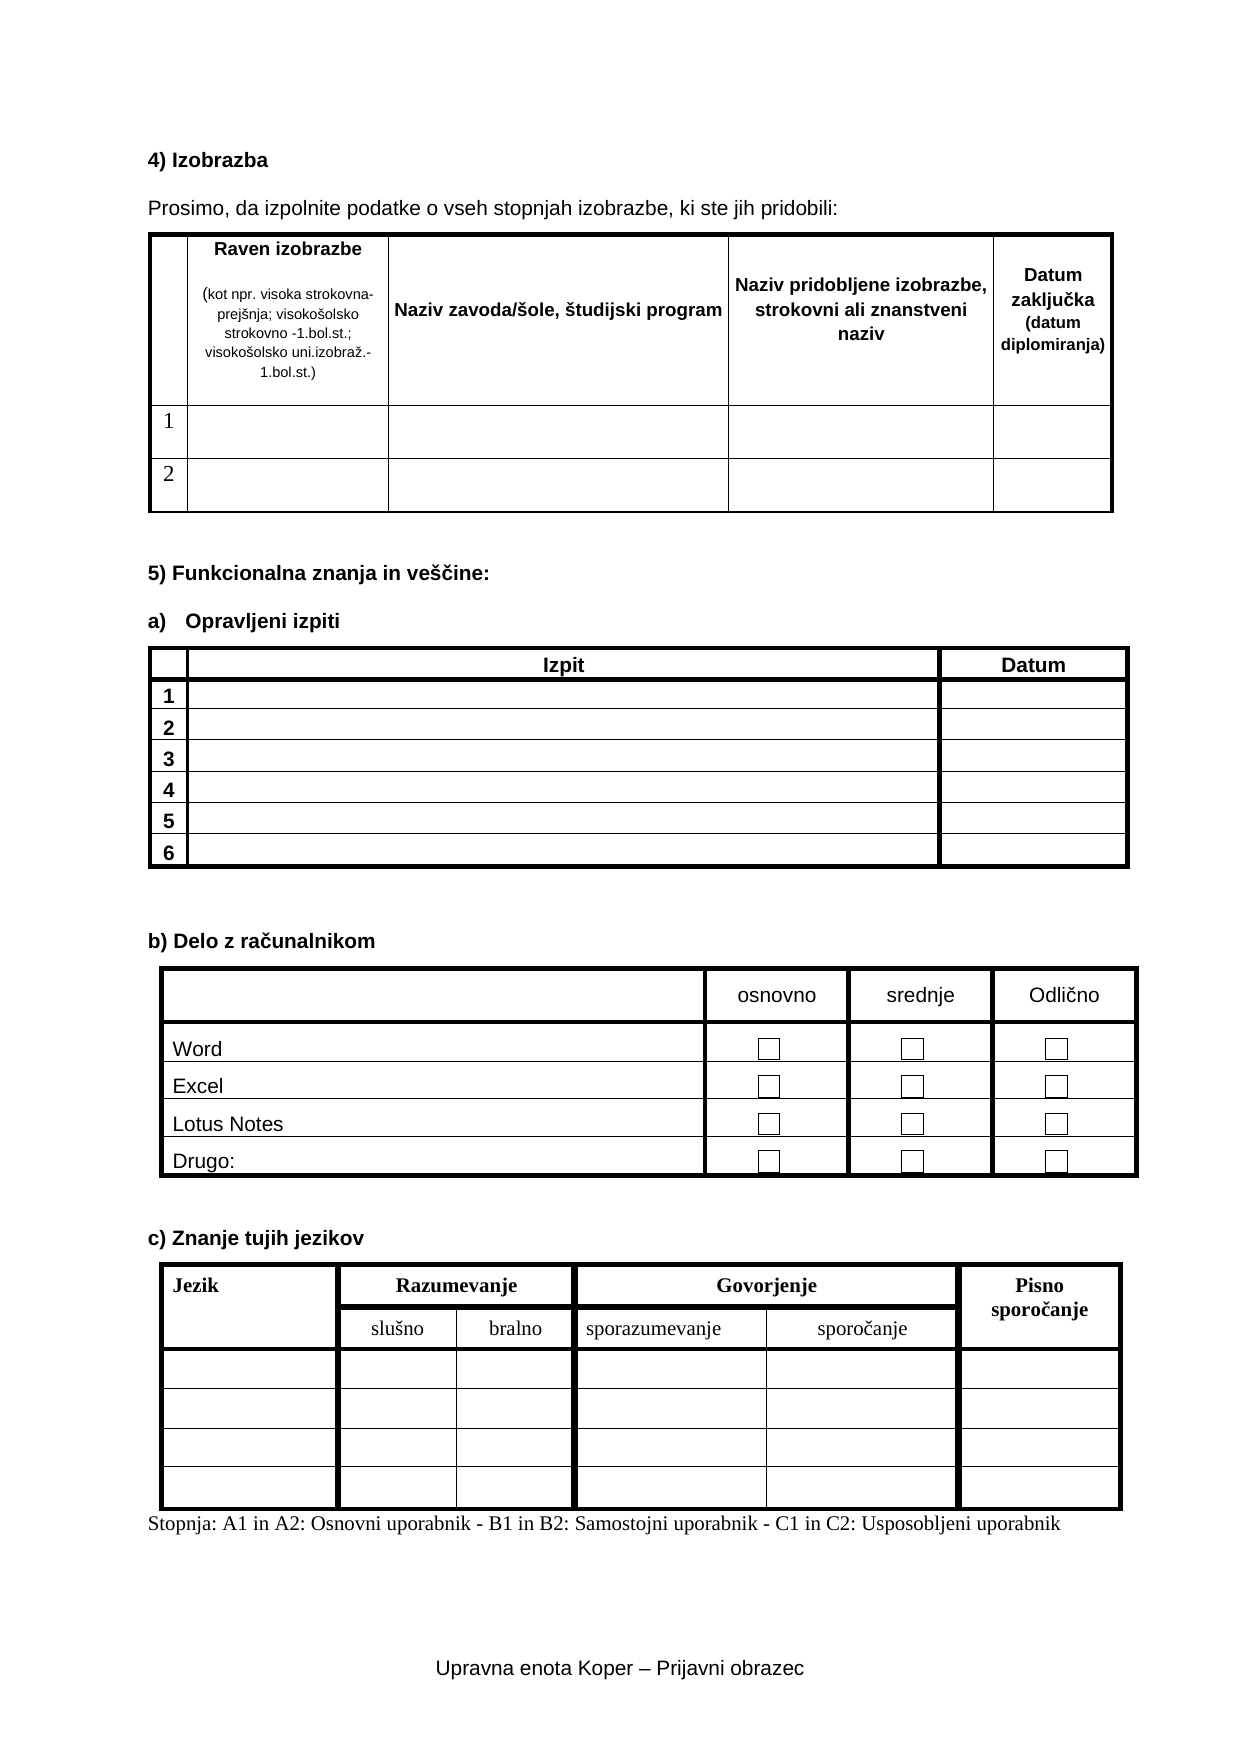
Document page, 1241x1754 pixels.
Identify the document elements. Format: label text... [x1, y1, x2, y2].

table_header Odlično [995, 971, 1134, 1019]
table_cell [994, 459, 1110, 511]
table_header [164, 971, 703, 1019]
table_header osnovno [707, 971, 846, 1019]
table_cell [707, 1024, 846, 1061]
table_cell [457, 1429, 571, 1466]
table_cell [942, 682, 1125, 708]
table_cell 2 [152, 459, 187, 511]
table_cell [767, 1389, 955, 1428]
table_cell Excel [164, 1062, 703, 1098]
table_header Raven izobrazbe (kot npr. visoka strokovna-prejšnja; visokošolsko strokovno -1.bol.st.; visokošolsko uni.izobraž.-1.bol.st.) [188, 237, 388, 404]
table_cell [851, 1137, 990, 1173]
table_cell [189, 772, 937, 802]
table_cell bralno [457, 1310, 571, 1346]
table_cell 1 [152, 406, 187, 458]
table_header Jezik [164, 1267, 335, 1346]
table_cell [767, 1351, 955, 1388]
table_header Datum [942, 650, 1125, 677]
table_cell [707, 1137, 846, 1173]
table_cell sporočanje [767, 1310, 955, 1346]
table_cell 2 [152, 709, 186, 739]
table_cell [578, 1389, 766, 1428]
table_header [152, 237, 187, 404]
table_cell [851, 1024, 990, 1061]
table_cell [389, 406, 728, 458]
table_cell [341, 1351, 456, 1388]
table_cell [995, 1062, 1134, 1098]
text Prosimo, da izpolnite podatke o vseh stopnjah izobrazbe, ki ste jih pridobili: [148, 196, 1093, 219]
table_cell [962, 1467, 1118, 1506]
table_cell [942, 834, 1125, 864]
table_cell [942, 772, 1125, 802]
table_cell [189, 740, 937, 771]
table_cell [188, 459, 388, 511]
table_cell [457, 1389, 571, 1428]
table_cell [942, 803, 1125, 833]
table_cell [389, 459, 728, 511]
table_header Razumevanje [341, 1267, 571, 1303]
table_cell [164, 1389, 335, 1428]
table_cell [457, 1467, 571, 1506]
text c) Znanje tujih jezikov [148, 1226, 1093, 1250]
table_cell [962, 1429, 1118, 1466]
table_cell 6 [152, 834, 186, 864]
table_cell Lotus Notes [164, 1099, 703, 1136]
table_cell 5 [152, 803, 186, 833]
table_cell [994, 406, 1110, 458]
table_header Govorjenje [578, 1267, 955, 1303]
table_header Datum zaključka (datum diplomiranja) [994, 237, 1110, 404]
table_header Naziv pridobljene izobrazbe, strokovni ali znanstveni naziv [729, 237, 993, 404]
text b) Delo z računalnikom [148, 929, 1093, 953]
table_header Izpit [189, 650, 937, 677]
list Opravljeni izpiti [148, 609, 1093, 633]
table_cell 3 [152, 740, 186, 771]
table_cell [188, 406, 388, 458]
table_cell [189, 682, 937, 708]
table_cell [578, 1351, 766, 1388]
table_cell [341, 1467, 456, 1506]
table_cell [707, 1062, 846, 1098]
table_cell [164, 1467, 335, 1506]
text 5) Funkcionalna znanja in veščine: [148, 561, 1093, 585]
table_cell [164, 1351, 335, 1388]
table_cell [942, 740, 1125, 771]
table_header Pisno sporočanje [962, 1267, 1118, 1346]
table_cell [341, 1389, 456, 1428]
table_cell [189, 834, 937, 864]
text 4) Izobrazba [148, 148, 1093, 172]
table_cell [729, 459, 993, 511]
table_cell [995, 1099, 1134, 1136]
table_cell [995, 1024, 1134, 1061]
table_cell [962, 1389, 1118, 1428]
table_cell [578, 1467, 766, 1506]
text Stopnja: A1 in A2: Osnovni uporabnik - B1 in B2: Samostojni uporabnik - C1 in C2: Usposobljeni uporabnik [148, 1511, 1093, 1535]
table_cell 4 [152, 772, 186, 802]
table_cell Word [164, 1024, 703, 1061]
table_cell Drugo: [164, 1137, 703, 1173]
table_cell [189, 709, 937, 739]
table_cell [767, 1429, 955, 1466]
table_cell [457, 1351, 571, 1388]
table_cell [851, 1062, 990, 1098]
table_cell [164, 1429, 335, 1466]
table_header srednje [851, 971, 990, 1019]
table_cell [189, 803, 937, 833]
table_cell [995, 1137, 1134, 1173]
table_cell slušno [341, 1310, 456, 1346]
table_cell sporazumevanje [578, 1310, 766, 1346]
table_cell [942, 709, 1125, 739]
table_cell [578, 1429, 766, 1466]
table_cell [341, 1429, 456, 1466]
table_header Naziv zavoda/šole, študijski program [389, 237, 728, 404]
table_cell [851, 1099, 990, 1136]
table_cell [962, 1351, 1118, 1388]
table_header [152, 650, 186, 677]
table_cell 1 [152, 682, 186, 708]
table_cell [767, 1467, 955, 1506]
table_cell [729, 406, 993, 458]
table_cell [707, 1099, 846, 1136]
